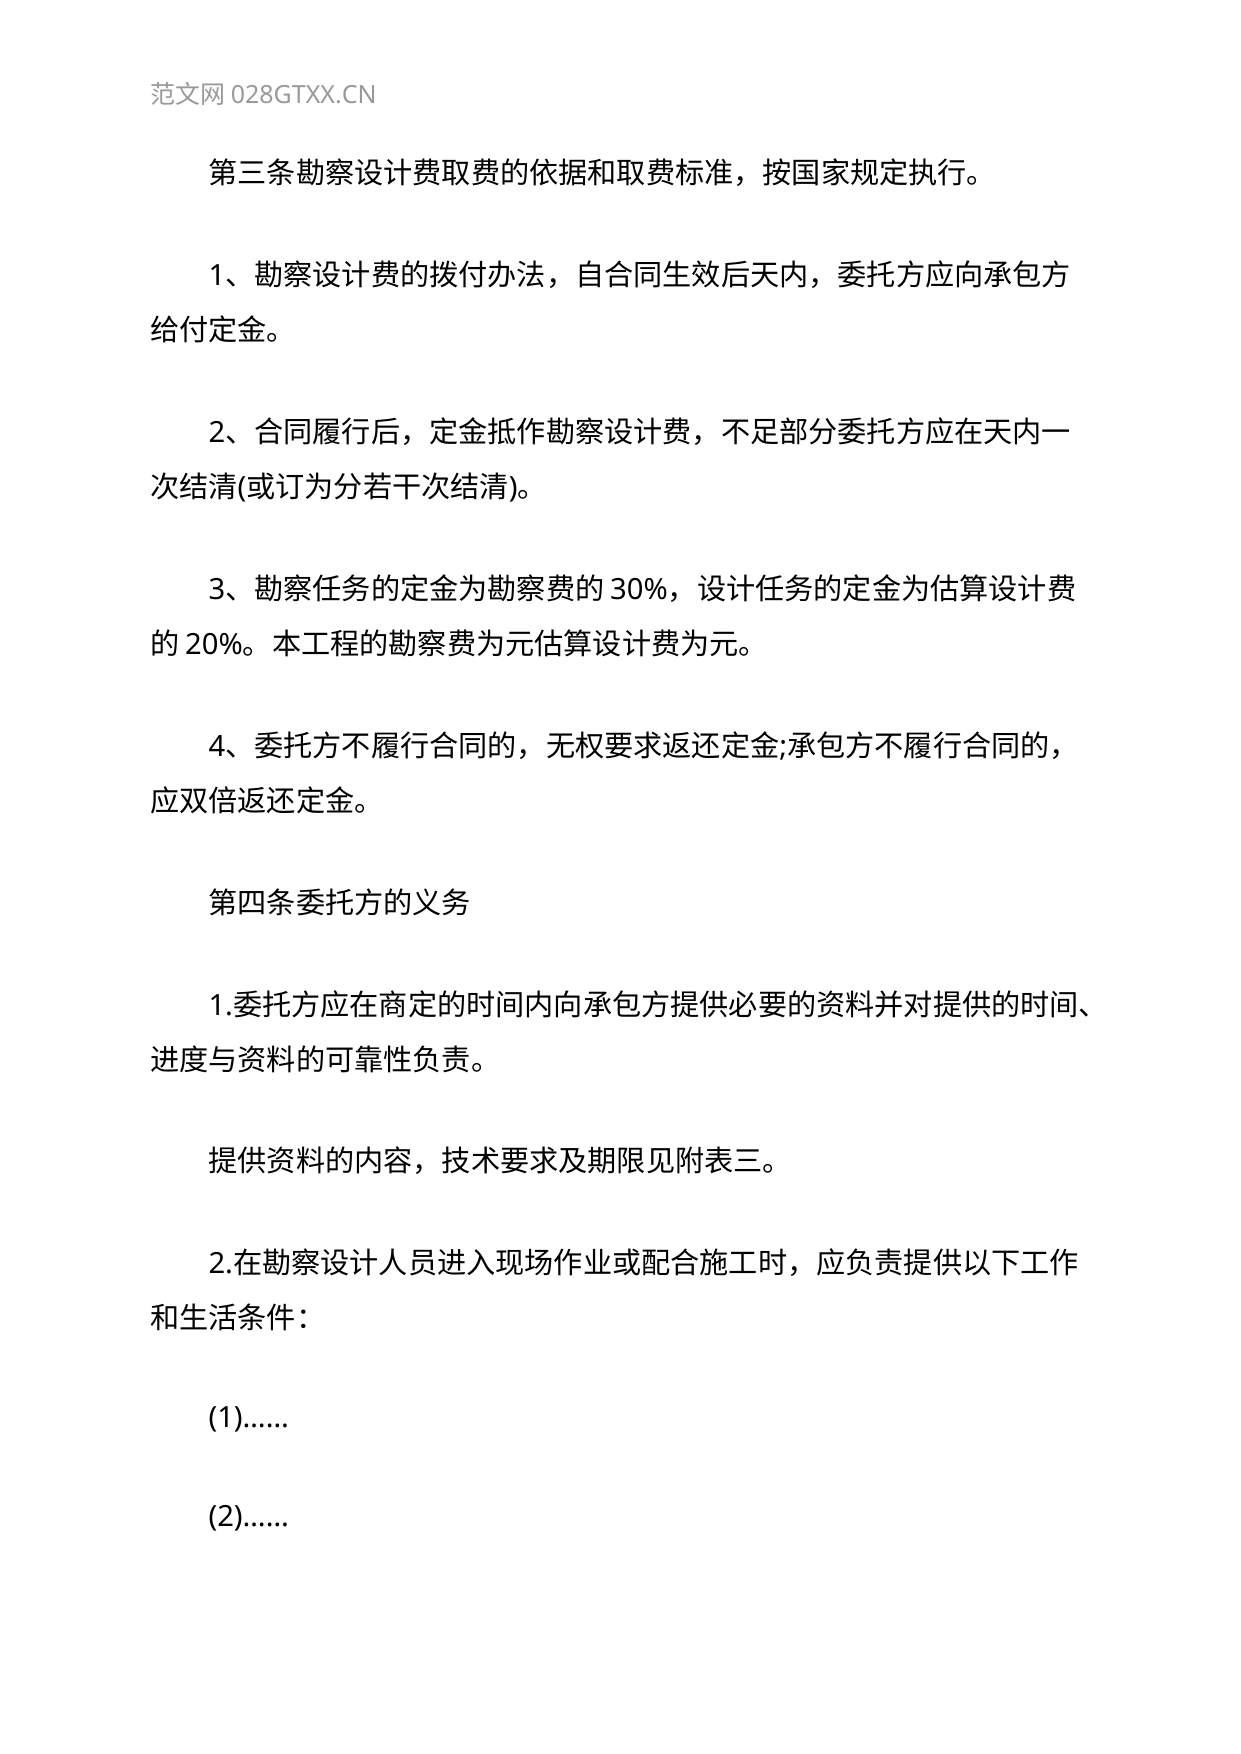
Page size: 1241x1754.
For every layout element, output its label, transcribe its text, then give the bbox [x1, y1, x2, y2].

text (1)…… [150, 1396, 1090, 1436]
text (2)…… [150, 1495, 1090, 1534]
text 第三条勘察设计费取费的依据和取费标准，按国家规定执行。 [150, 150, 1090, 192]
text 3、勘察任务的定金为勘察费的30%，设计任务的定金为估算设计费的20%。本工程的勘察费为元估算设计费为元。 [150, 566, 1090, 663]
text 提供资料的内容，技术要求及期限见附表三。 [150, 1138, 1090, 1180]
text 2、合同履行后，定金抵作勘察设计费，不足部分委托方应在天内一次结清(或订为分若干次结清)。 [150, 408, 1090, 506]
text 1.委托方应在商定的时间内向承包方提供必要的资料并对提供的时间、进度与资料的可靠性负责。 [150, 981, 1090, 1078]
text 4、委托方不履行合同的，无权要求返还定金;承包方不履行合同的，应双倍返还定金。 [150, 722, 1090, 820]
text 第四条委托方的义务 [150, 879, 1090, 922]
text 1、勘察设计费的拨付办法，自合同生效后天内，委托方应向承包方给付定金。 [150, 252, 1090, 349]
text 2.在勘察设计人员进入现场作业或配合施工时，应负责提供以下工作和生活条件： [150, 1239, 1090, 1337]
